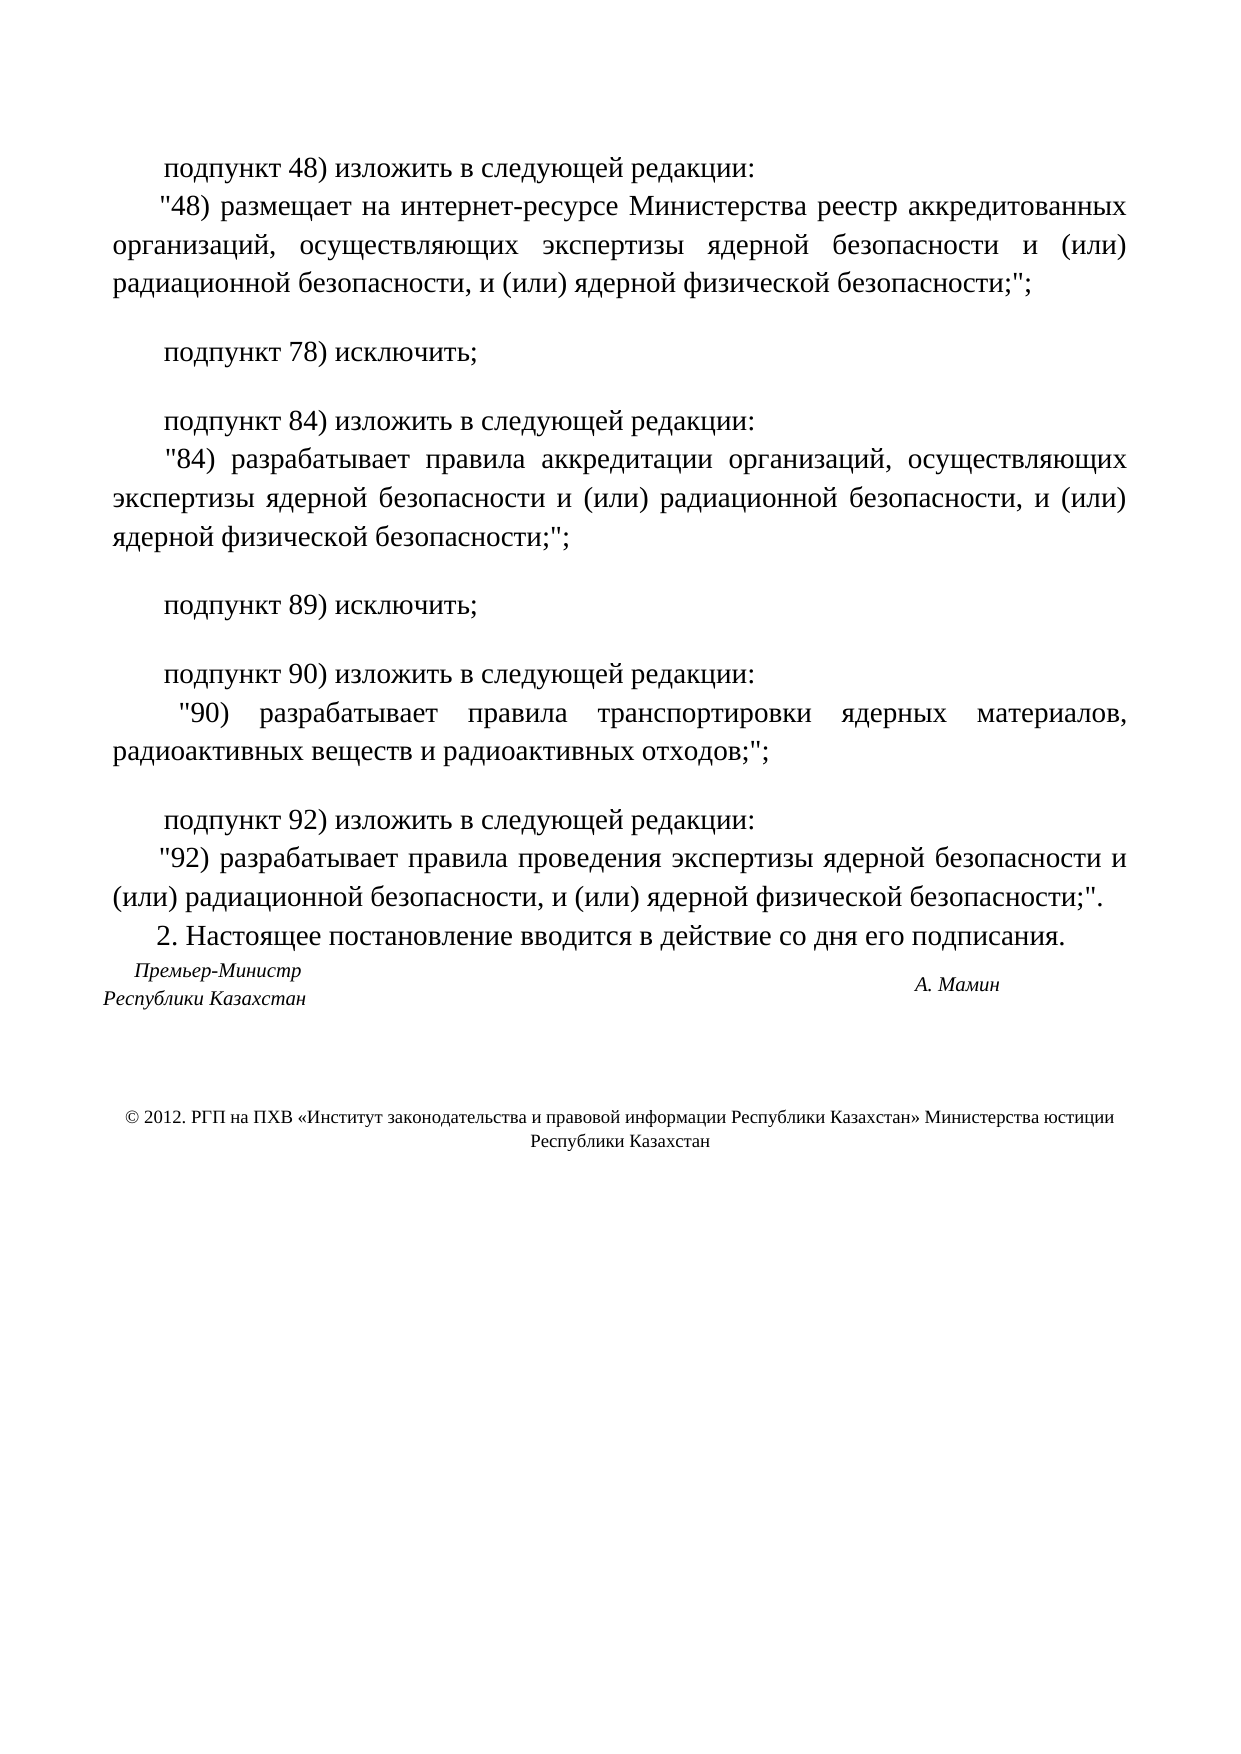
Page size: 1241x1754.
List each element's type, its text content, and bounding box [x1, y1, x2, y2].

text подпункт 90) изложить в следующей редакции: [112, 656, 1128, 690]
text "84) разрабатывает правила аккредитации организаций, осуществляющих экспертизы ядерной безопасности и (или) радиационной безопасности, и (или) ядерной физической безопасности;"; [112, 442, 1128, 552]
text подпункт 84) изложить в следующей редакции: [112, 403, 1128, 437]
text подпункт 48) изложить в следующей редакции: [112, 150, 1128, 183]
text "48) размещает на интернет-ресурсе Министерства реестр аккредитованных организаций, осуществляющих экспертизы ядерной безопасности и (или) радиационной безопасности, и (или) ядерной физической безопасности;"; [112, 188, 1128, 299]
text подпункт 78) исключить; [112, 334, 1128, 368]
text © 2012. РГП на ПХВ «Институт законодательства и правовой информации Республики Казахстан» Министерства юстиции Республики Казахстан [112, 1106, 1128, 1152]
text "92) разрабатывает правила проведения экспертизы ядерной безопасности и (или) радиационной безопасности, и (или) ядерной физической безопасности;". [112, 841, 1128, 913]
text "90) разрабатывает правила транспортировки ядерных материалов, радиоактивных веществ и радиоактивных отходов;"; [112, 695, 1128, 767]
text 2. Настоящее постановление вводится в действие со дня его подписания. [112, 918, 1128, 951]
table_header А. Мамин [913, 956, 1240, 1015]
text подпункт 89) исключить; [112, 587, 1128, 621]
table_header Премьер-Министр Республики Казахстан [101, 956, 913, 1015]
text подпункт 92) изложить в следующей редакции: [112, 802, 1128, 836]
